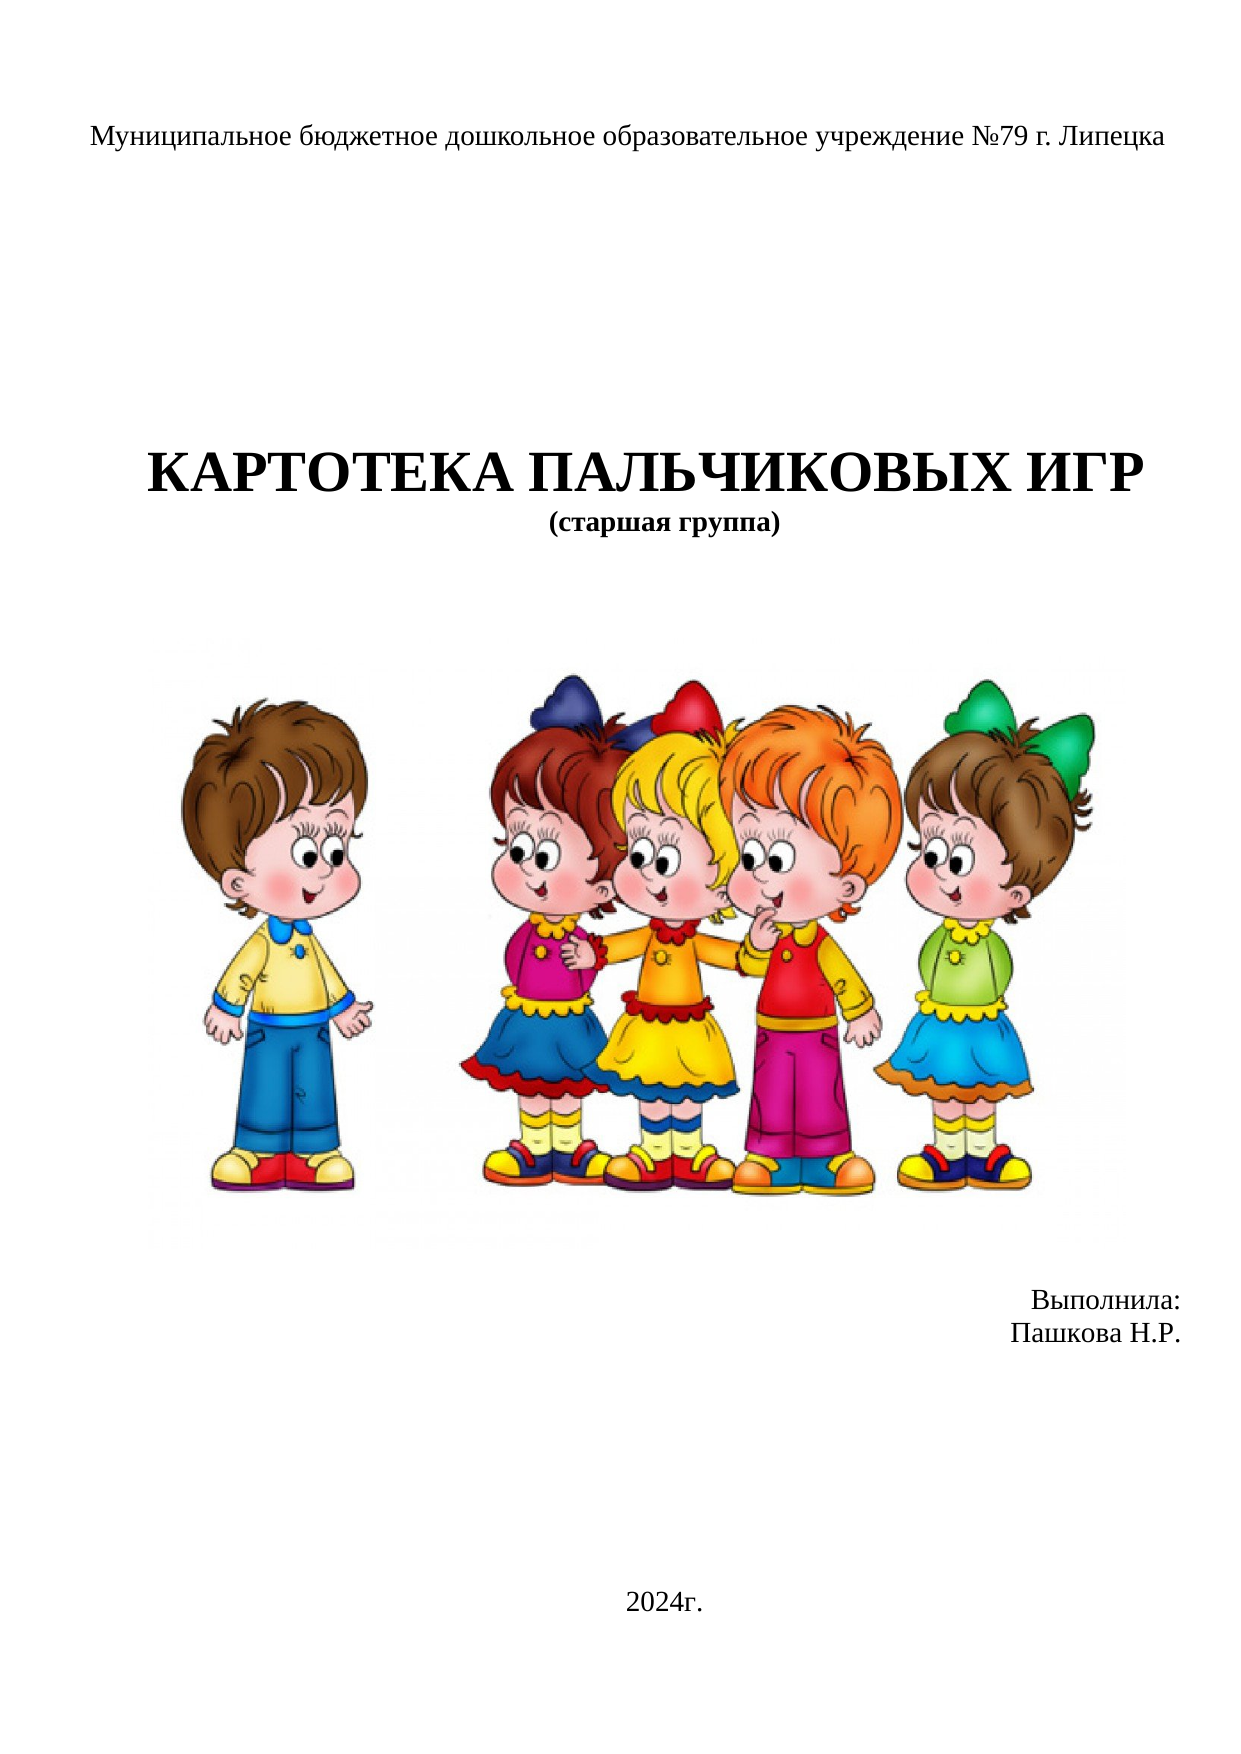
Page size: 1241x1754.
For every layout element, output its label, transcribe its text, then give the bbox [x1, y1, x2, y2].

text Выполнила: [148, 1282, 1181, 1315]
text (старшая группа) [148, 504, 1181, 537]
picture [147, 638, 1126, 1249]
text Муниципальное бюджетное дошкольное образовательное учреждение №79 г. Липецка [74, 118, 1181, 152]
text Пашкова Н.Р. [148, 1315, 1181, 1349]
text КАРТОТЕКА ПАЛЬЧИКОВЫХ ИГР [148, 437, 1181, 504]
text 2024г. [148, 1584, 1181, 1617]
